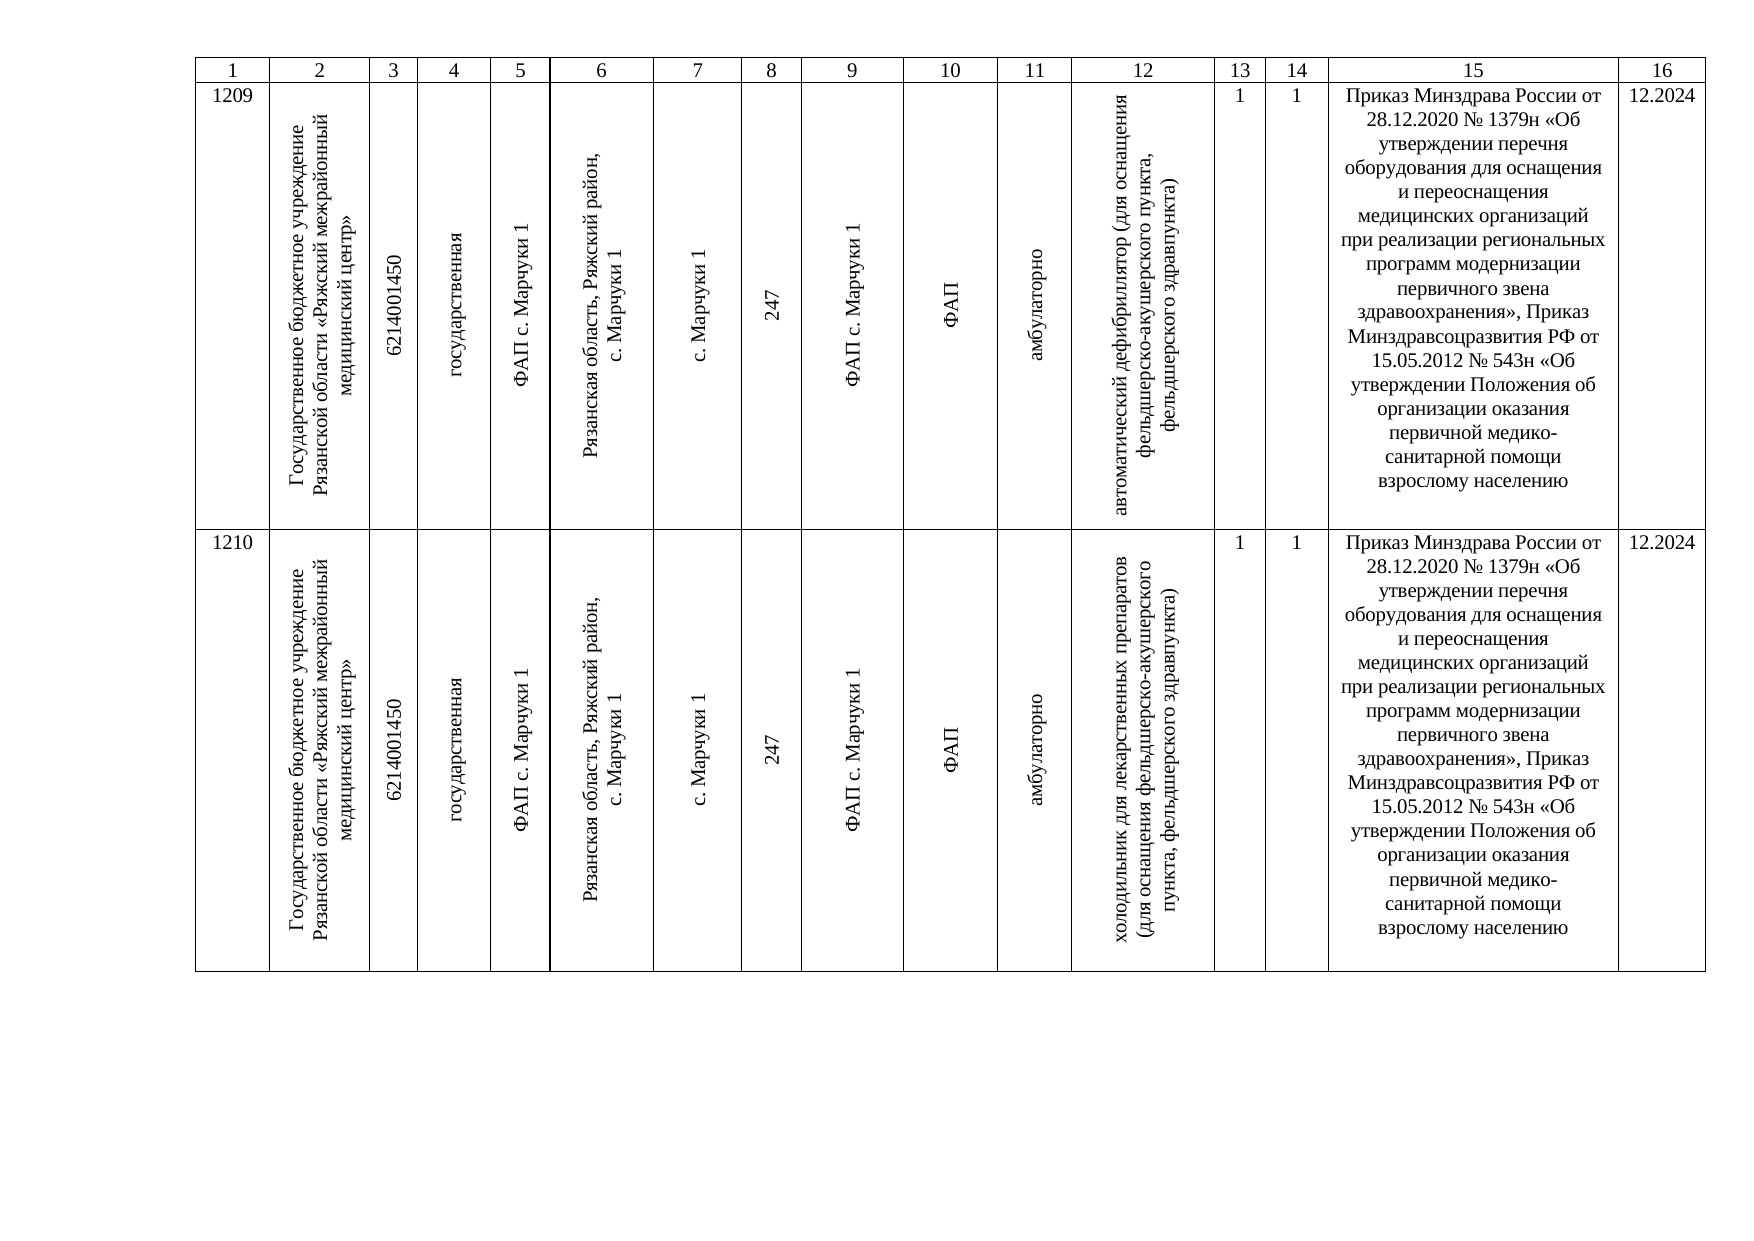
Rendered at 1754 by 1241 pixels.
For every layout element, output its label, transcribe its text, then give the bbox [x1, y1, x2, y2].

table_cell ФАП с. Марчуки 1 [491, 530, 549, 971]
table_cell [1329, 83, 1618, 528]
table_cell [551, 83, 653, 528]
table_cell ФАП с. Марчуки 1 [802, 83, 903, 528]
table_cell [270, 83, 369, 528]
table_cell 6214001450 [370, 83, 417, 528]
table_cell 1 [1266, 83, 1328, 528]
table_cell амбулаторно [998, 83, 1071, 528]
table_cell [551, 530, 653, 971]
table_cell с. Марчуки 1 [654, 83, 741, 528]
table_header 7 [654, 58, 741, 82]
table_header 8 [742, 58, 801, 82]
table_cell 247 [742, 530, 801, 971]
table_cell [1329, 530, 1618, 971]
table_header 9 [802, 58, 903, 82]
table_header 6 [551, 58, 653, 82]
table_header 1 [196, 58, 269, 82]
table_cell холодильник для лекарственных препаратов (для оснащения фельдшерско-акушерского пункта, фельдшерского здравпункта) [1072, 530, 1214, 971]
table_cell с. Марчуки 1 [654, 530, 741, 971]
table_header 13 [1215, 58, 1265, 82]
table_cell 1209 [196, 83, 269, 528]
table_cell ФАП с. Марчуки 1 [802, 530, 903, 971]
table_header 4 [418, 58, 490, 82]
table_header 2 [270, 58, 369, 82]
table_header 15 [1329, 58, 1618, 82]
table_header 5 [491, 58, 549, 82]
table_cell 1 [1215, 83, 1265, 528]
table_cell 12.2024 [1619, 83, 1705, 528]
table_cell 247 [742, 83, 801, 528]
table_cell 6214001450 [370, 530, 417, 971]
table_cell 12.2024 [1619, 530, 1705, 971]
table_cell 1210 [196, 530, 269, 971]
table_header 3 [370, 58, 417, 82]
table_cell 1 [1266, 530, 1328, 971]
table_cell ФАП [904, 83, 997, 528]
table_cell автоматический дефибриллятор (для оснащения фельдшерско-акушерского пункта, фельдшерского здравпункта) [1072, 83, 1214, 528]
table_header 10 [904, 58, 997, 82]
table_cell государственная [418, 83, 490, 528]
table_header 14 [1266, 58, 1328, 82]
table_header 16 [1619, 58, 1705, 82]
table_header 11 [998, 58, 1071, 82]
table_header 12 [1072, 58, 1214, 82]
table_cell 1 [1215, 530, 1265, 971]
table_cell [270, 530, 369, 971]
table_cell ФАП с. Марчуки 1 [491, 83, 549, 528]
table_cell амбулаторно [998, 530, 1071, 971]
table_cell государственная [418, 530, 490, 971]
table_cell ФАП [904, 530, 997, 971]
